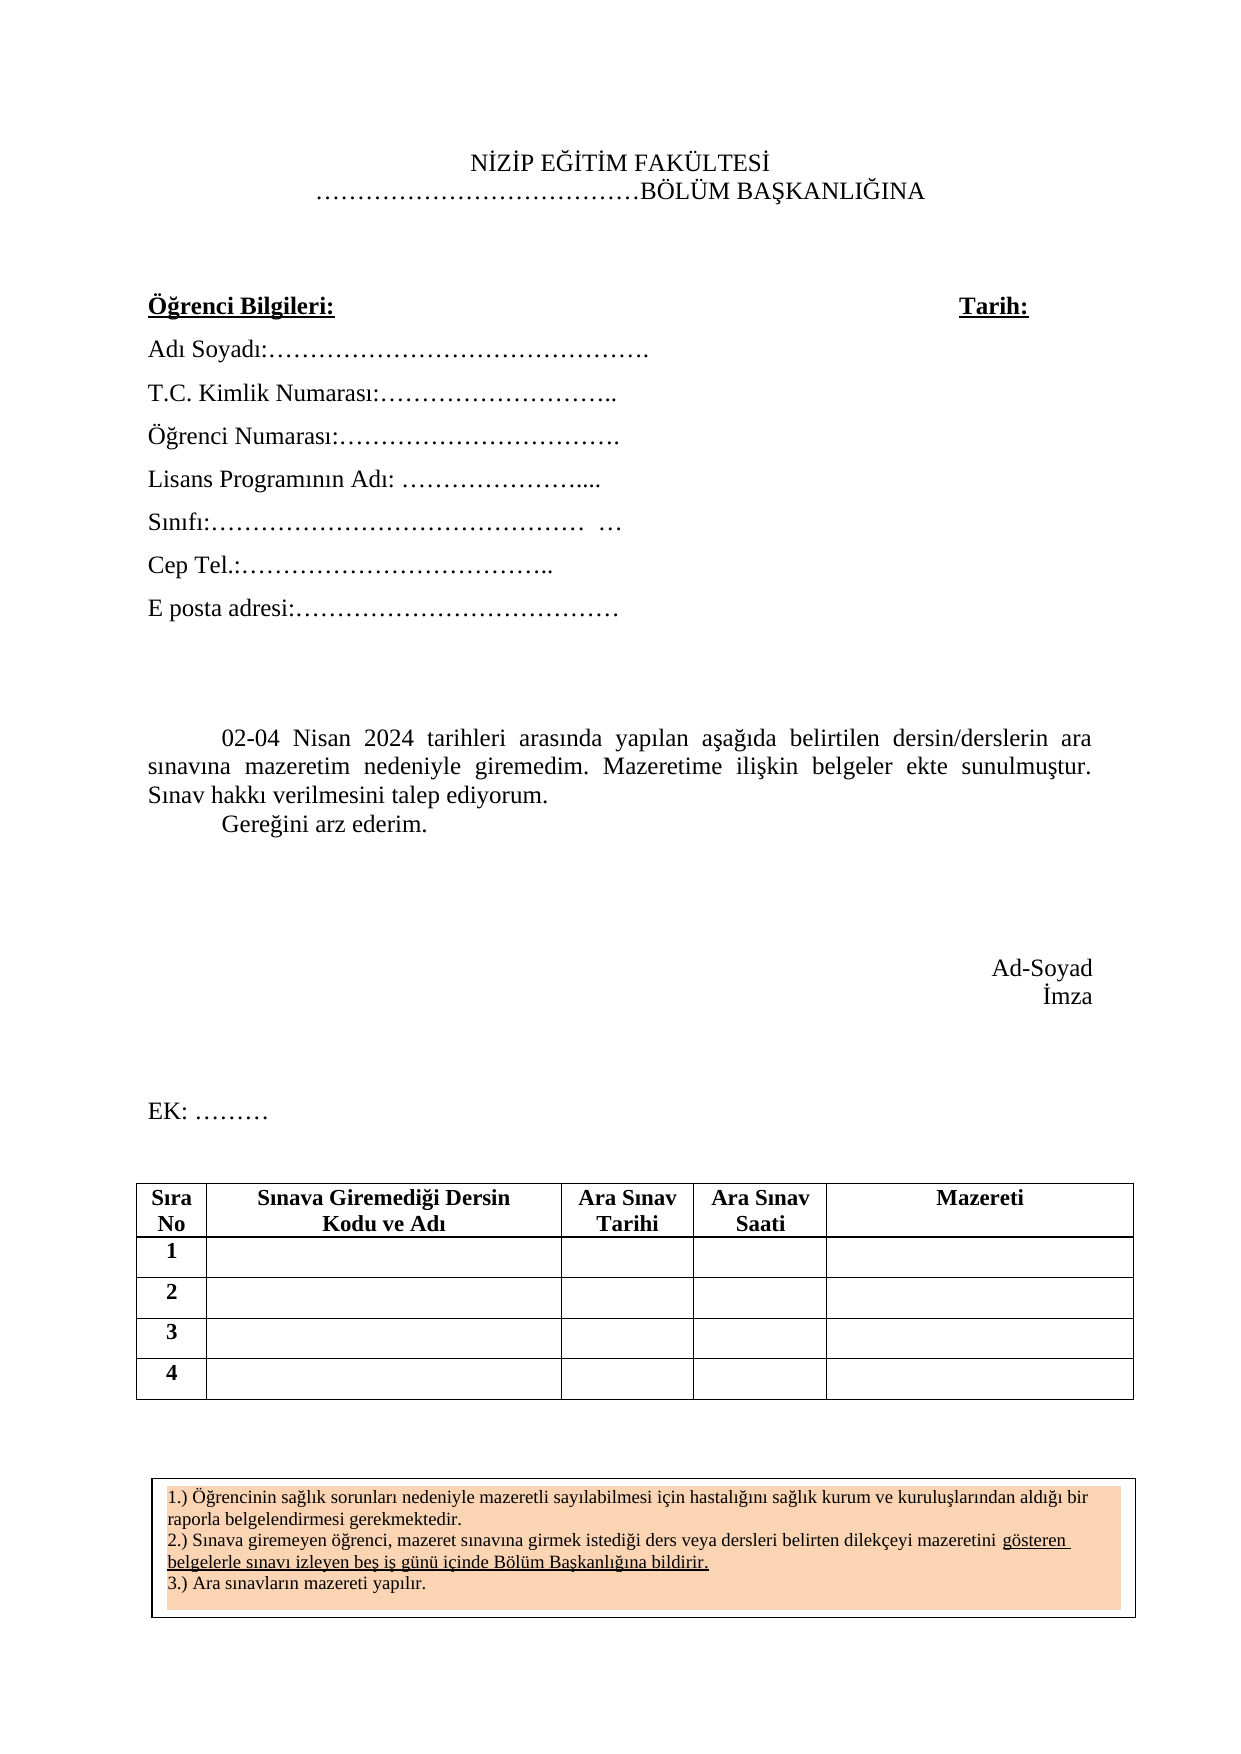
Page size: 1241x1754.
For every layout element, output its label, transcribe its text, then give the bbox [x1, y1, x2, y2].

text Öğrenci Bilgileri: Tarih: [148, 291, 1093, 320]
text EK: ……… [148, 1096, 1093, 1125]
text Adı Soyadı:………………………………………. [148, 334, 1093, 363]
text Gereğini arz ederim. [148, 809, 1093, 838]
table_header Sıra No [137, 1184, 206, 1236]
table_cell [562, 1238, 693, 1277]
table_cell [694, 1319, 826, 1358]
table_cell [827, 1319, 1133, 1358]
table_cell [562, 1359, 693, 1398]
table_cell [827, 1359, 1133, 1398]
table_header Ara Sınav Saati [694, 1184, 826, 1236]
text E posta adresi:………………………………… [148, 593, 1093, 622]
table_header Ara Sınav Tarihi [562, 1184, 693, 1236]
text Sınıfı:……………………………………… … [148, 507, 1093, 536]
table_cell [827, 1278, 1133, 1317]
table_cell [827, 1238, 1133, 1277]
table_cell 1 [137, 1238, 206, 1277]
text NİZİP EĞİTİM FAKÜLTESİ [148, 148, 1093, 176]
text Cep Tel.:……………………………….. [148, 550, 1093, 579]
table_cell [207, 1238, 561, 1277]
text T.C. Kimlik Numarası:……………………….. [148, 378, 1093, 406]
table_cell [694, 1278, 826, 1317]
text 02-04 Nisan 2024 tarihleri arasında yapılan aşağıda belirtilen dersin/derslerin ara sınavına mazeretim nedeniyle giremedim. Mazeretime ilişkin belgeler ekte sunulmuştur. Sınav hakkı verilmesini talep ediyorum. [148, 723, 1093, 809]
text Öğrenci Numarası:……………………………. [148, 421, 1093, 449]
table_cell 4 [137, 1359, 206, 1398]
text Lisans Programının Adı: ………………….... [148, 464, 1093, 493]
table_cell 3 [137, 1319, 206, 1358]
table_cell [562, 1319, 693, 1358]
table_cell [562, 1278, 693, 1317]
table_header Sınava Giremediği Dersin Kodu ve Adı [207, 1184, 561, 1236]
table_cell [207, 1359, 561, 1398]
table_cell 2 [137, 1278, 206, 1317]
table_header Mazereti [827, 1184, 1133, 1236]
table_cell [207, 1278, 561, 1317]
text Ad-Soyad İmza [148, 953, 1093, 1010]
table_cell [694, 1238, 826, 1277]
table_cell [694, 1359, 826, 1398]
table_cell [207, 1319, 561, 1358]
text …………………………………BÖLÜM BAŞKANLIĞINA [148, 176, 1093, 205]
